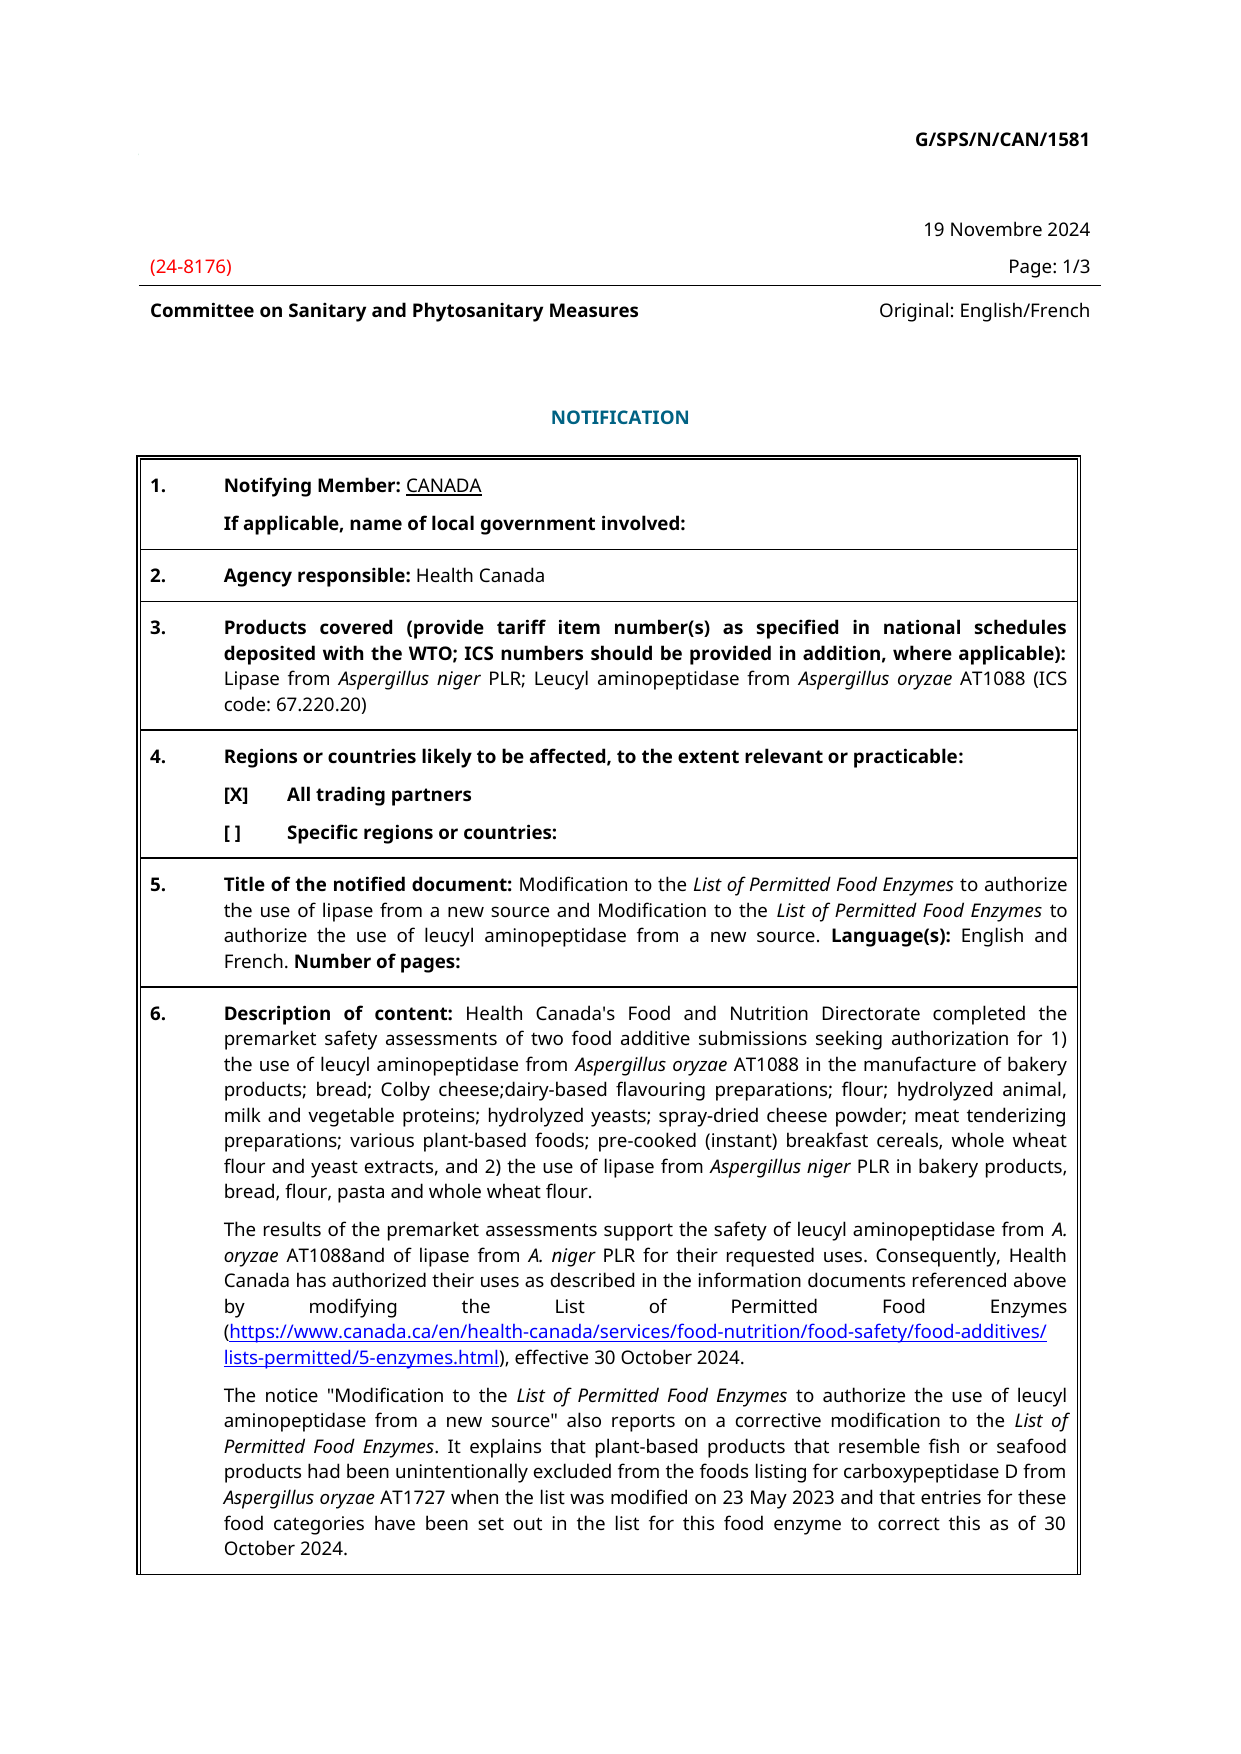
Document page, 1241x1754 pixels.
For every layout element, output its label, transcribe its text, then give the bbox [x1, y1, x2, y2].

table_cell 6. [141, 988, 212, 1573]
table_cell 4. [141, 731, 212, 857]
title NOTIFICATION [150, 405, 1090, 430]
table_cell Products covered (provide tariff item number(s) as specified in national schedules deposited with the WTO; ICS numbers should be provided in addition, where applicable): Lipase from Aspergillus niger PLR; Leucyl aminopeptidase from Aspergillus oryzae AT1088 (ICS code: 67.220.20) [212, 602, 1077, 729]
table_header Notifying Member: CANADA If applicable, name of local government involved: [212, 460, 1077, 548]
table_cell Title of the notified document: Modification to the List of Permitted Food Enzymes to authorize the use of lipase from a new source and Modification to the List of Permitted Food Enzymes to authorize the use of leucyl aminopeptidase from a new source. Language(s): English and French. Number of pages: [212, 859, 1077, 986]
table_cell 2. [141, 550, 212, 601]
table_cell Regions or countries likely to be affected, to the extent relevant or practicable: [X] All trading partners [ ] Specific regions or countries: [212, 731, 1077, 857]
table_cell 5. [141, 859, 212, 986]
table_header 1. [141, 460, 212, 548]
table_cell 3. [141, 602, 212, 729]
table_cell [212, 988, 1077, 1573]
table_cell Agency responsible: Health Canada [212, 550, 1077, 601]
